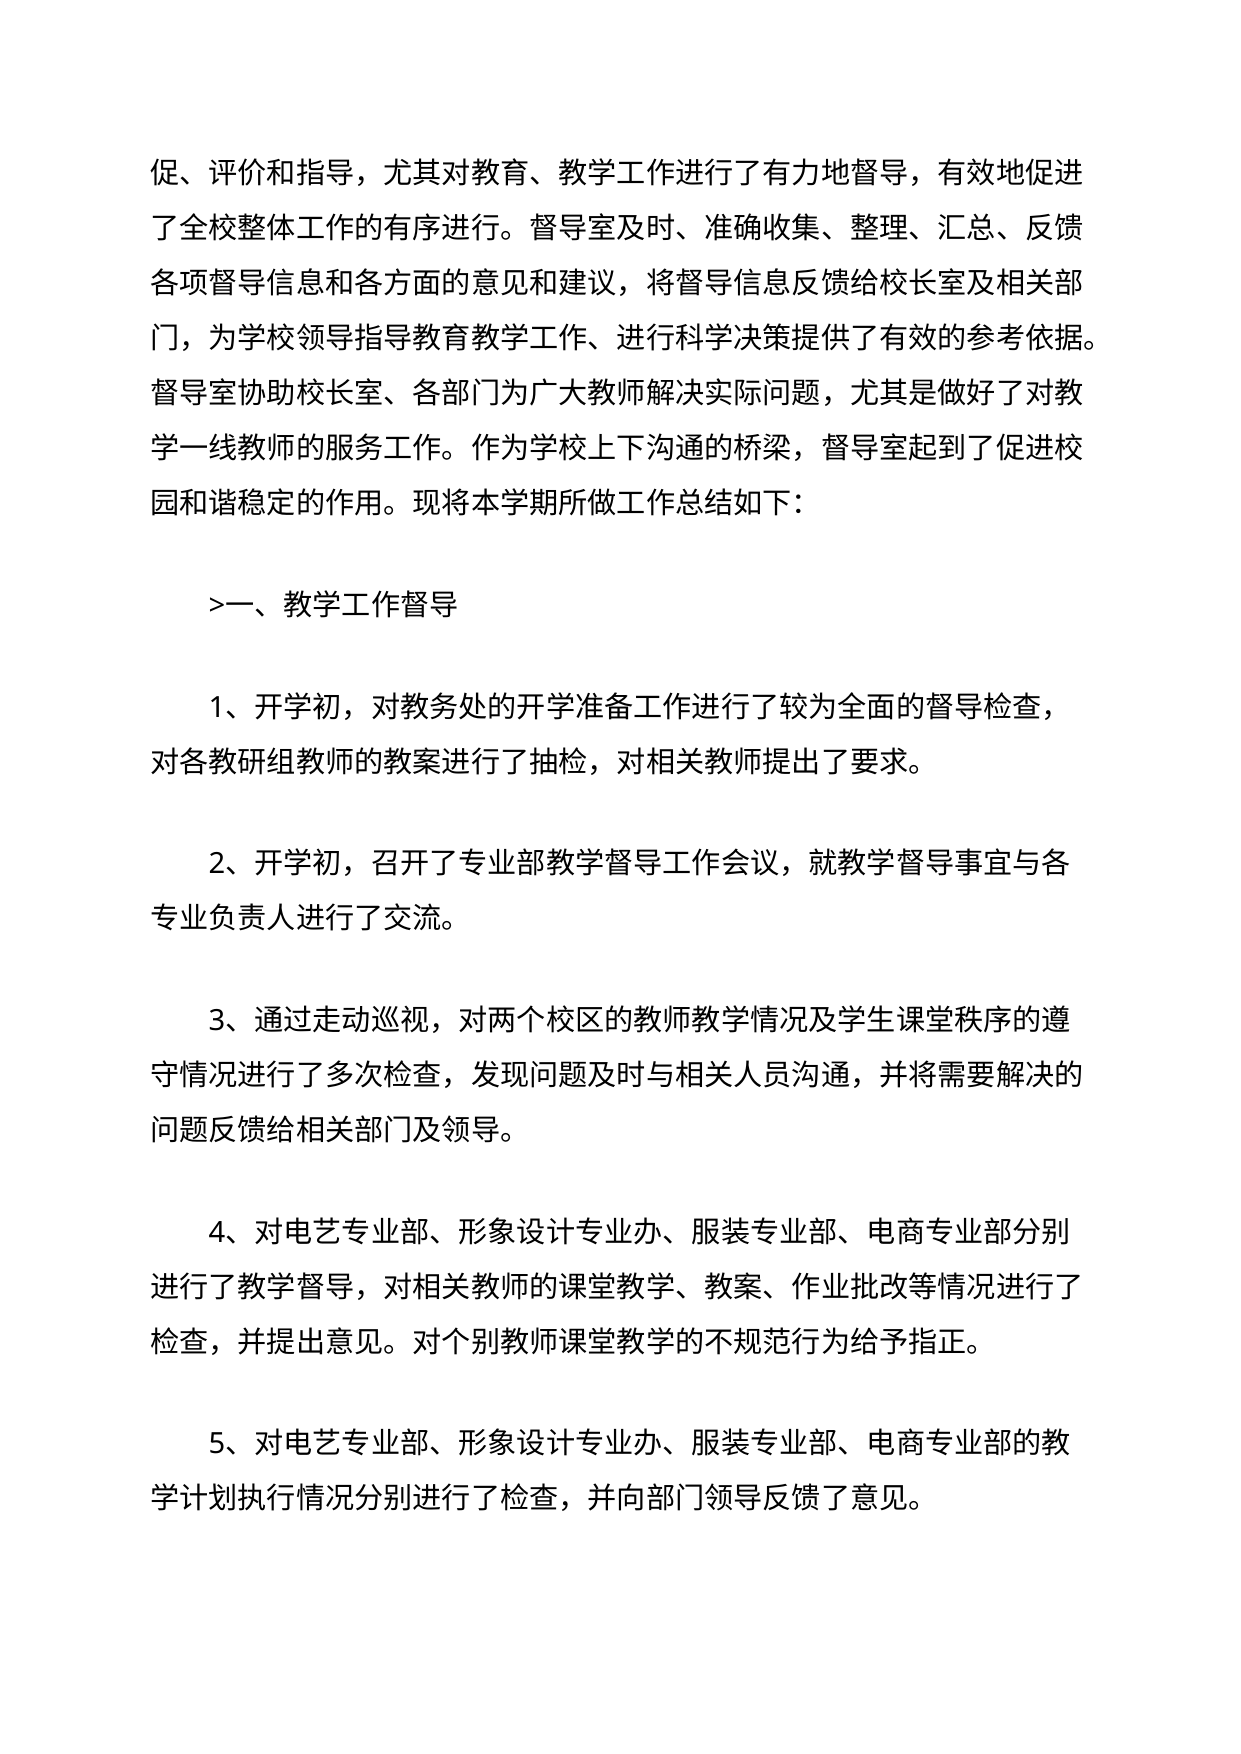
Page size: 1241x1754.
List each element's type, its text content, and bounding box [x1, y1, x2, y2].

text 5、对电艺专业部、形象设计专业办、服装专业部、电商专业部的教学计划执行情况分别进行了检查，并向部门领导反馈了意见。 [150, 1420, 1090, 1517]
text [150, 150, 1090, 522]
text 1、开学初，对教务处的开学准备工作进行了较为全面的督导检查，对各教研组教师的教案进行了抽检，对相关教师提出了要求。 [150, 683, 1090, 780]
text 4、对电艺专业部、形象设计专业办、服装专业部、电商专业部分别进行了教学督导，对相关教师的课堂教学、教案、作业批改等情况进行了检查，并提出意见。对个别教师课堂教学的不规范行为给予指正。 [150, 1208, 1090, 1361]
text 2、开学初，召开了专业部教学督导工作会议，就教学督导事宜与各专业负责人进行了交流。 [150, 840, 1090, 937]
text 3、通过走动巡视，对两个校区的教师教学情况及学生课堂秩序的遵守情况进行了多次检查，发现问题及时与相关人员沟通，并将需要解决的问题反馈给相关部门及领导。 [150, 997, 1090, 1149]
text >一、教学工作督导 [150, 581, 1090, 623]
